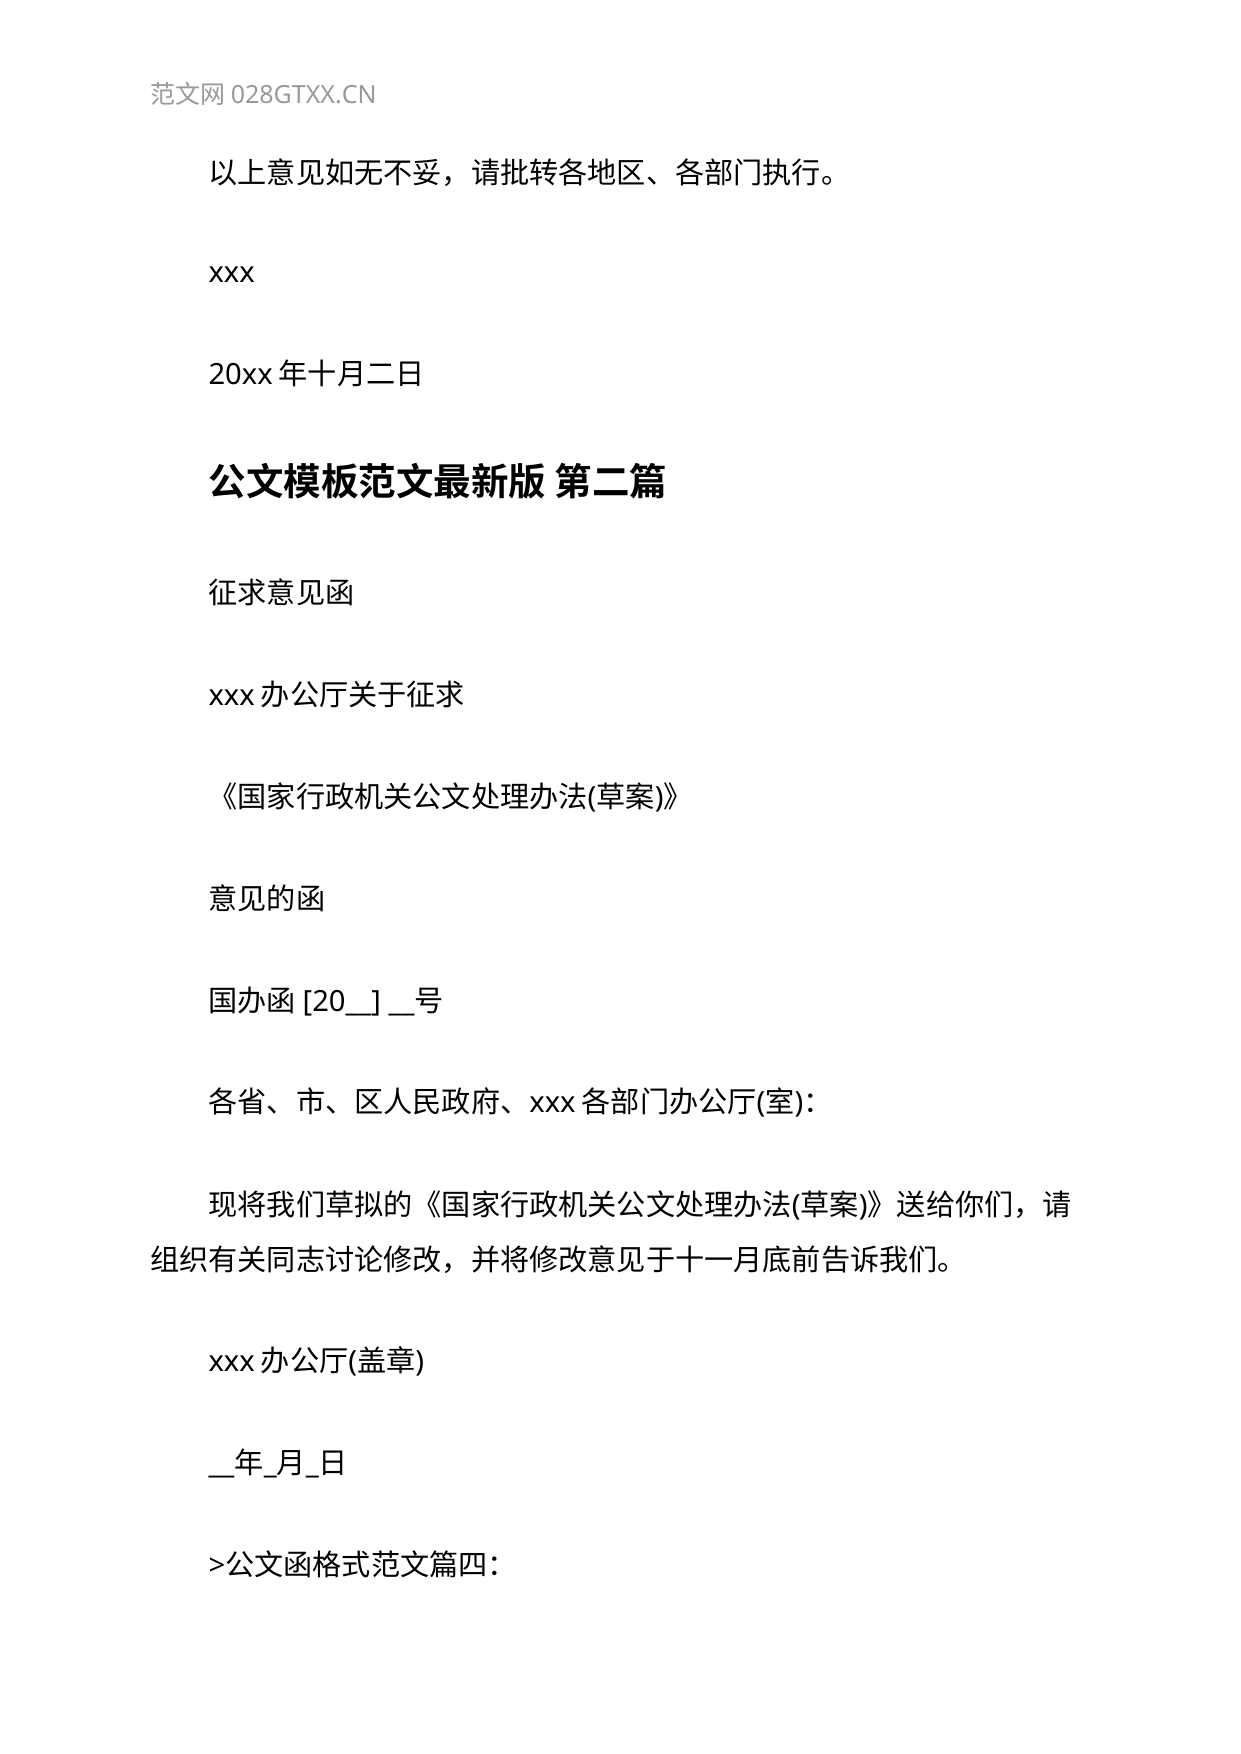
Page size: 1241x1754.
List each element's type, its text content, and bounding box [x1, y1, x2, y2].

text xxx办公厅(盖章) [150, 1338, 1090, 1380]
text 20xx年十月二日 [150, 350, 1090, 393]
text 意见的函 [150, 875, 1090, 918]
text __年_月_日 [150, 1440, 1090, 1482]
text 公文模板范文最新版 第二篇 [150, 452, 1090, 506]
text >公文函格式范文篇四： [150, 1542, 1090, 1584]
text xxx办公厅关于征求 [150, 671, 1090, 714]
text 现将我们草拟的《国家行政机关公文处理办法(草案)》送给你们，请组织有关同志讨论修改，并将修改意见于十一月底前告诉我们。 [150, 1181, 1090, 1278]
text xxx [150, 252, 1090, 291]
text 以上意见如无不妥，请批转各地区、各部门执行。 [150, 150, 1090, 192]
text 国办函 [20__] __号 [150, 977, 1090, 1019]
text 各省、市、区人民政府、xxx各部门办公厅(室)： [150, 1079, 1090, 1121]
text 《国家行政机关公文处理办法(草案)》 [150, 773, 1090, 816]
text 征求意见函 [150, 569, 1090, 612]
